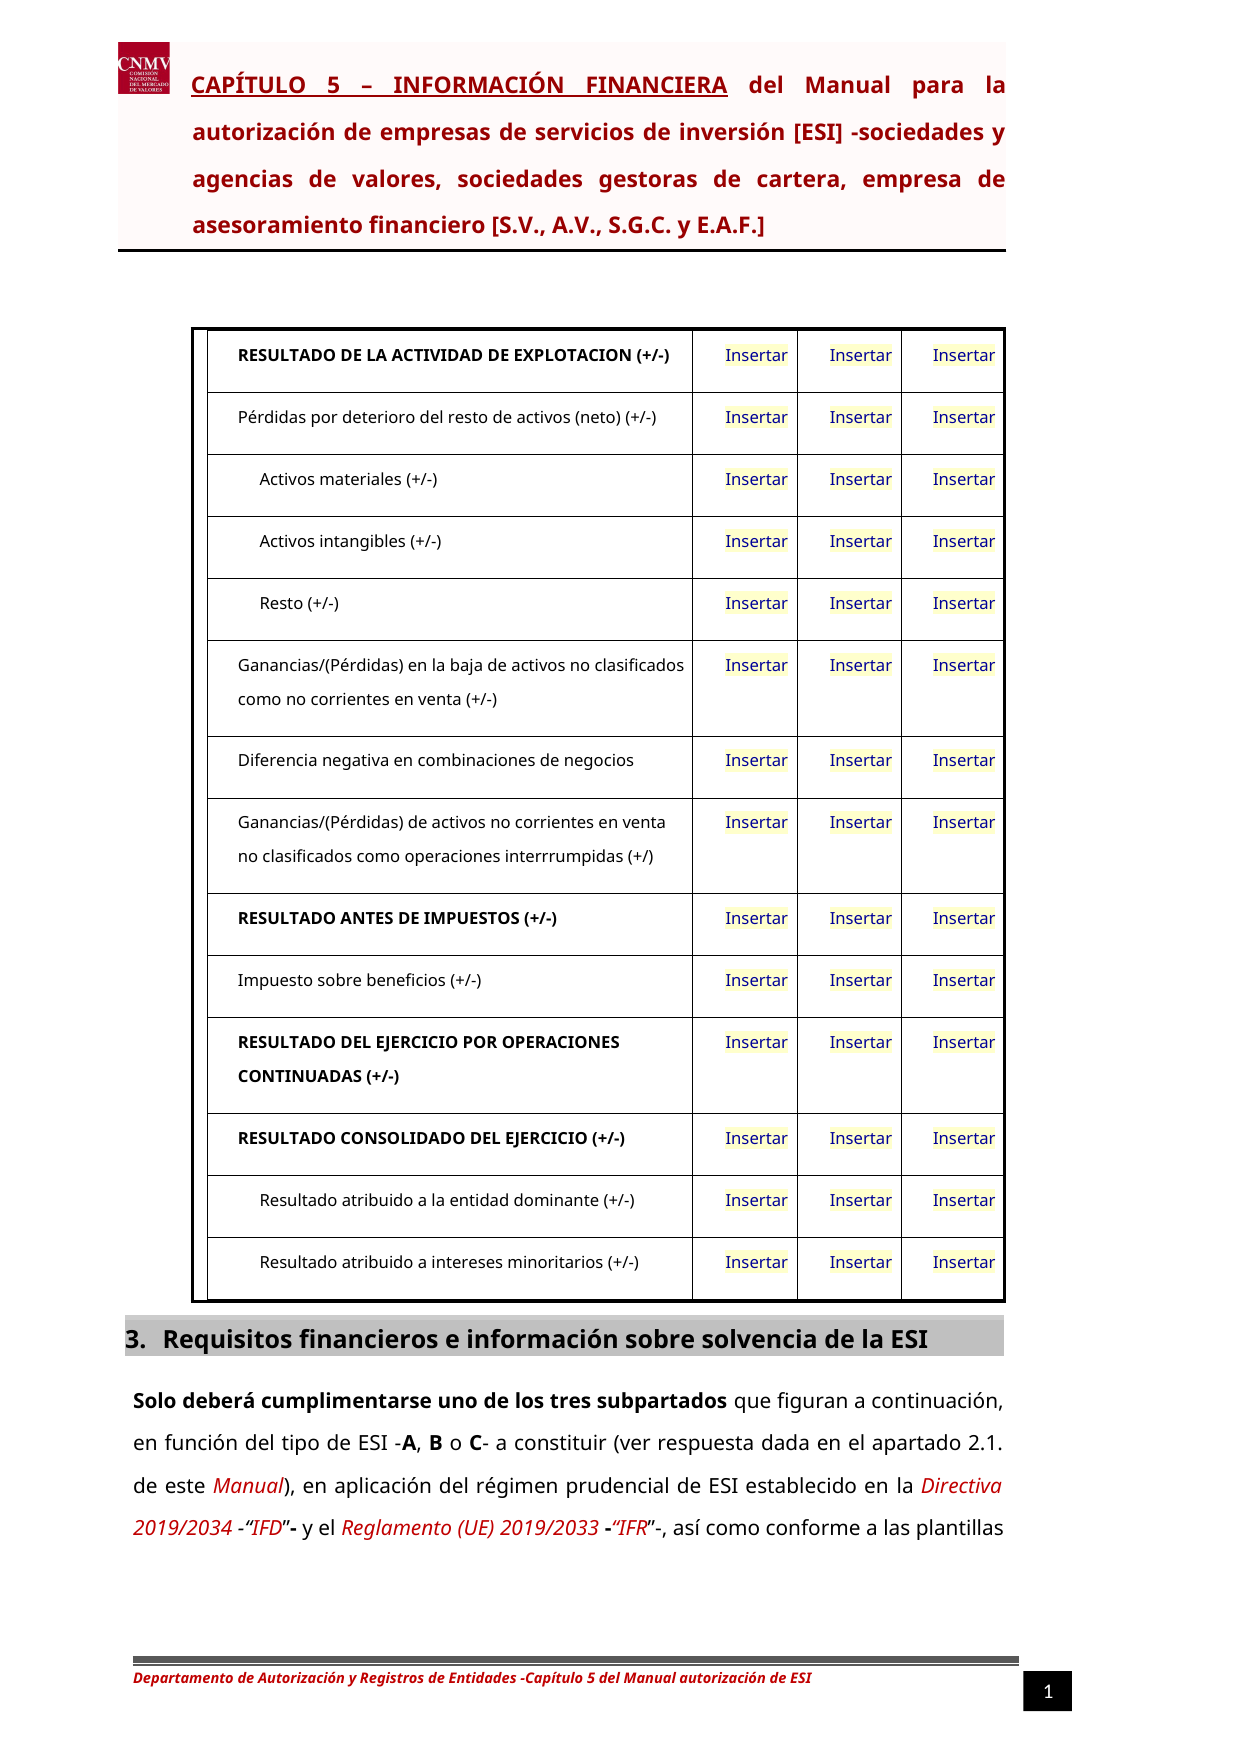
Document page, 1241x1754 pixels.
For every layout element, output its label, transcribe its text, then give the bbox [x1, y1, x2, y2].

table_header [798, 799, 901, 893]
table_header [194, 330, 207, 1300]
table_header [902, 579, 1003, 640]
table_header [208, 1114, 692, 1175]
table_header [693, 641, 797, 736]
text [133, 1386, 1004, 1542]
table_header [902, 331, 1003, 392]
table_header [798, 393, 901, 454]
table_header [798, 455, 901, 516]
table_header [902, 1238, 1003, 1299]
table_header [693, 393, 797, 454]
subtitle Requisitos financieros e información sobre solvencia de la ESI [125, 1320, 1004, 1356]
table_header [798, 956, 901, 1017]
table_header [693, 799, 797, 893]
table_header [693, 517, 797, 578]
table_header [798, 1114, 901, 1175]
table_header [902, 894, 1003, 955]
table_header [693, 1238, 797, 1299]
table_header [693, 1114, 797, 1175]
table_header [902, 517, 1003, 578]
table_header [693, 579, 797, 640]
table_header [208, 1176, 692, 1237]
table_header [208, 1238, 692, 1299]
table_header [798, 517, 901, 578]
table_header [798, 894, 901, 955]
table_header [902, 956, 1003, 1017]
table_header [902, 737, 1003, 798]
table_header [693, 455, 797, 516]
table_header [902, 641, 1003, 736]
table_header [798, 1018, 901, 1113]
table_header [693, 1176, 797, 1237]
table_header [902, 455, 1003, 516]
table_header [798, 331, 901, 392]
table_header [798, 1176, 901, 1237]
table_header [902, 1114, 1003, 1175]
table_header [693, 1018, 797, 1113]
table_header [693, 956, 797, 1017]
table_header [902, 1018, 1003, 1113]
table_header [798, 1238, 901, 1299]
table_header [902, 393, 1003, 454]
table_header [693, 894, 797, 955]
table_header [902, 1176, 1003, 1237]
table_header [693, 737, 797, 798]
table_header [902, 799, 1003, 893]
table_header [693, 331, 797, 392]
table_header [798, 579, 901, 640]
table_header [798, 641, 901, 736]
table_header [798, 737, 901, 798]
